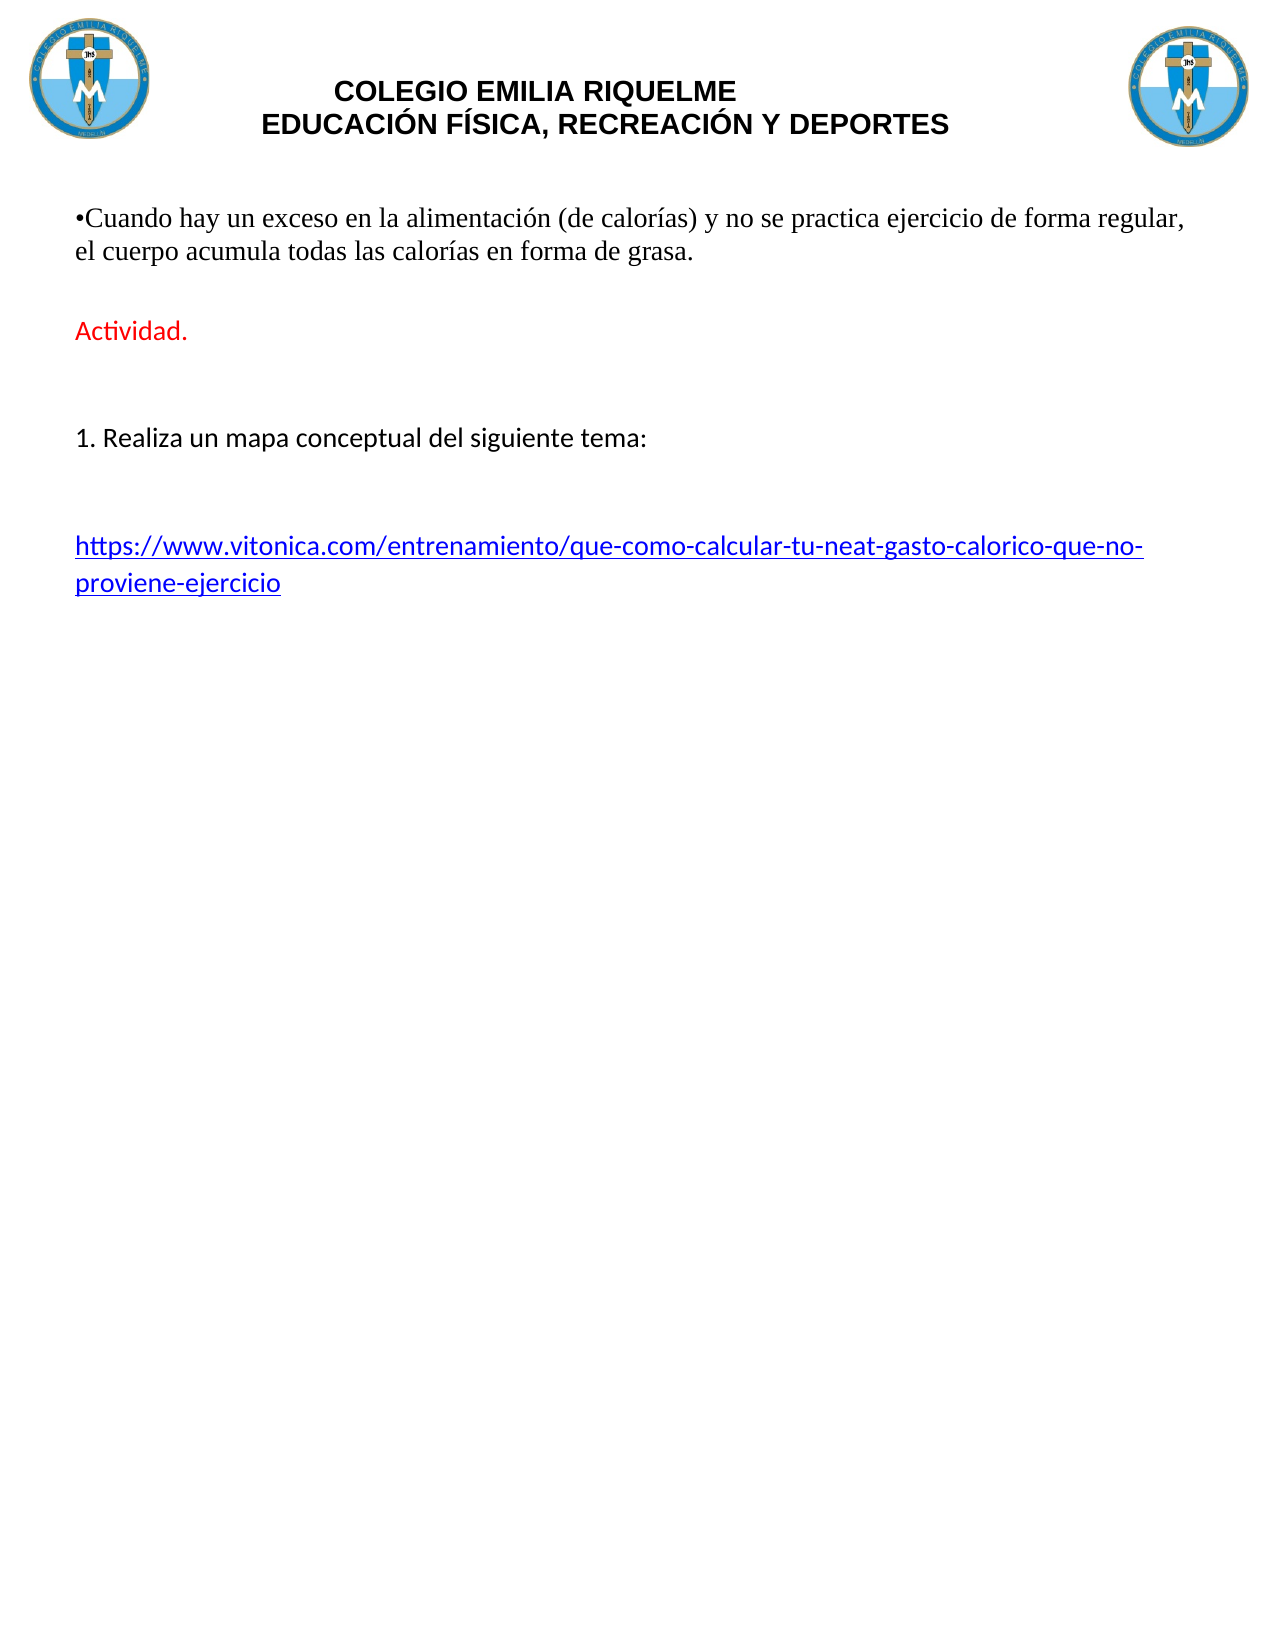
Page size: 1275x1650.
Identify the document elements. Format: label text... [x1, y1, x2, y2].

picture [29, 18, 150, 139]
text https://www.vitonica.com/entrenamiento/que-como-calcular-tu-neat-gasto-calorico-que-no-proviene-ejercicio [75, 528, 1200, 599]
text 1. Realiza un mapa conceptual del siguiente tema: [75, 420, 1200, 455]
text Actividad. [75, 313, 1200, 347]
picture [1128, 26, 1249, 147]
